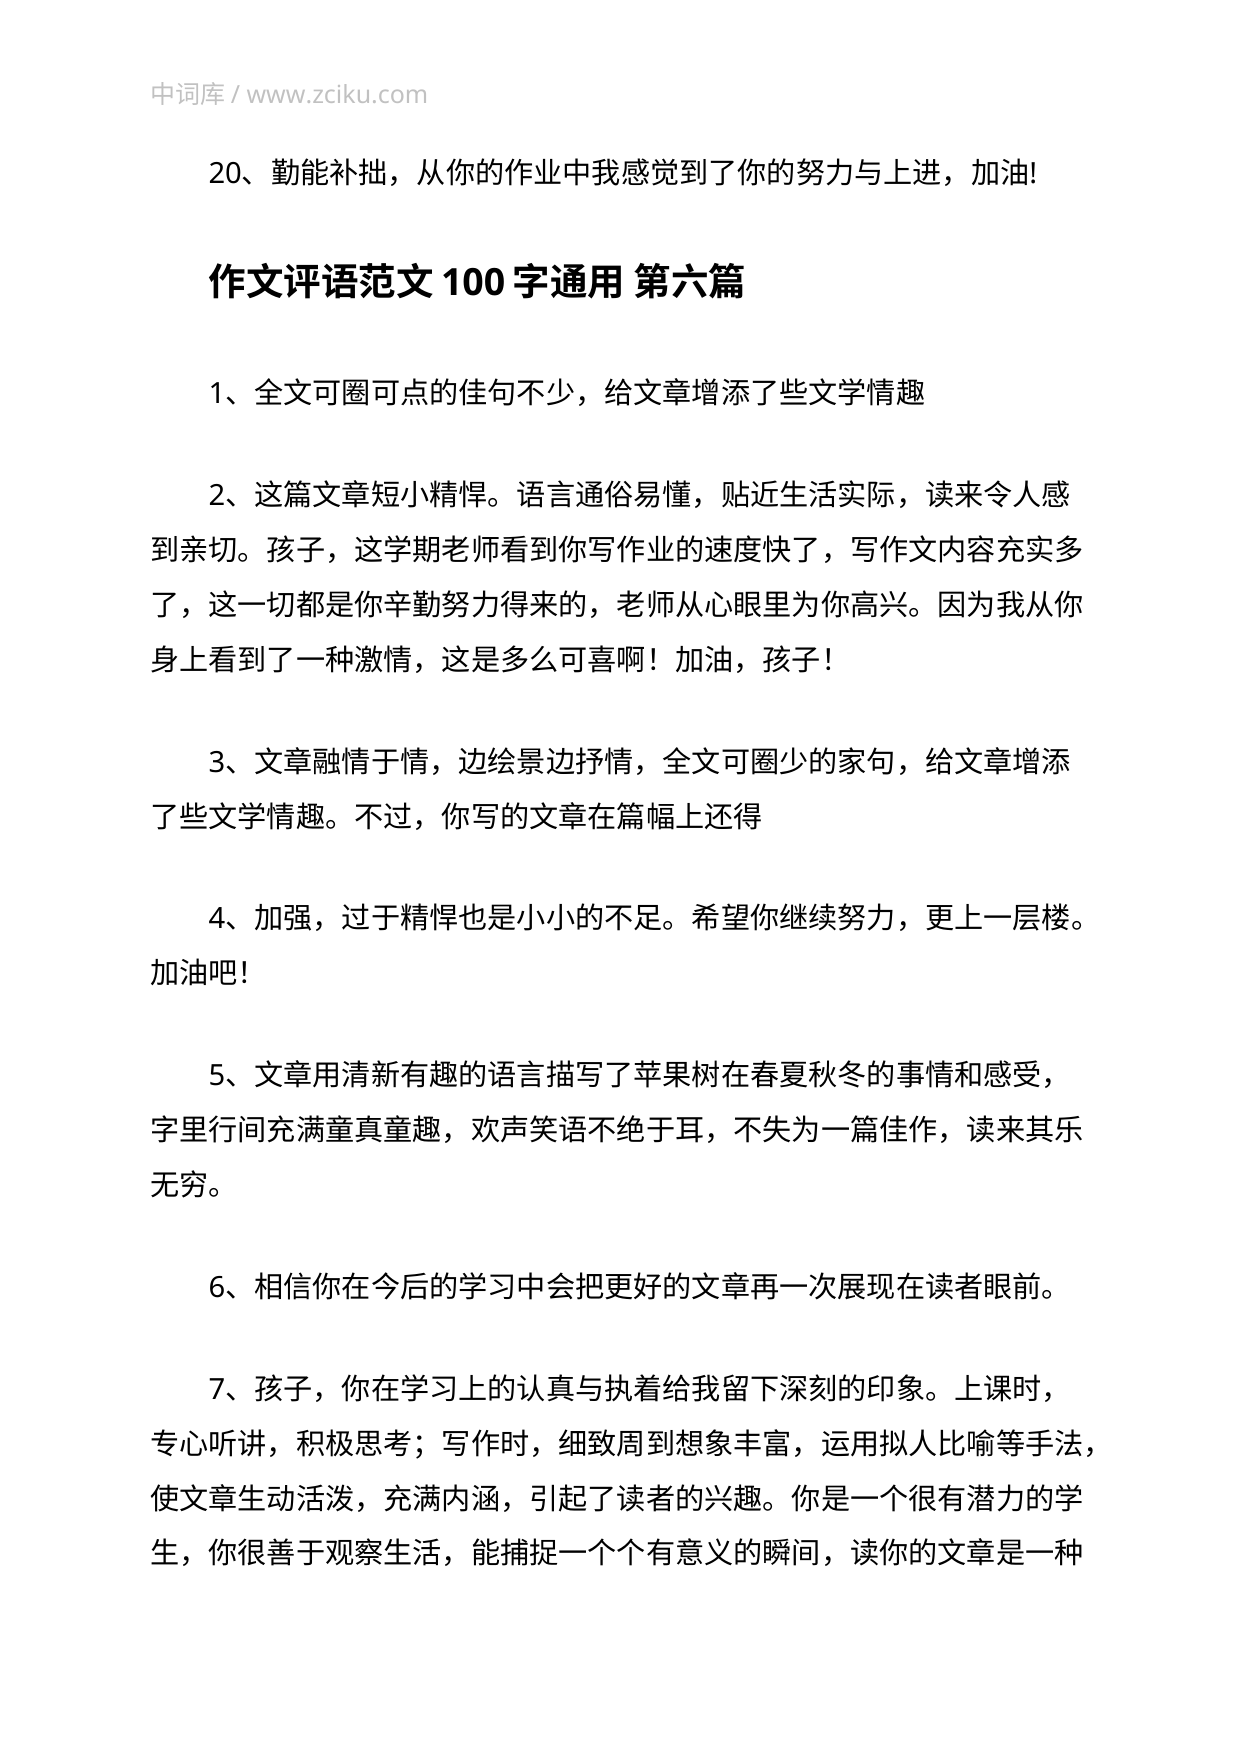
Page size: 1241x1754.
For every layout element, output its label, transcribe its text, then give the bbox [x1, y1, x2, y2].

text 20、勤能补拙，从你的作业中我感觉到了你的努力与上进，加油! [150, 150, 1090, 192]
text 作文评语范文100字通用 第六篇 [150, 252, 1090, 306]
text 4、加强，过于精悍也是小小的不足。希望你继续努力，更上一层楼。加油吧！ [150, 895, 1090, 992]
text 1、全文可圈可点的佳句不少，给文章增添了些文学情趣 [150, 369, 1090, 412]
text 5、文章用清新有趣的语言描写了苹果树在春夏秋冬的事情和感受，字里行间充满童真童趣，欢声笑语不绝于耳，不失为一篇佳作，读来其乐无穷。 [150, 1052, 1090, 1204]
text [150, 1365, 1090, 1572]
text 6、相信你在今后的学习中会把更好的文章再一次展现在读者眼前。 [150, 1263, 1090, 1306]
text 3、文章融情于情，边绘景边抒情，全文可圈少的家句，给文章增添了些文学情趣。不过，你写的文章在篇幅上还得 [150, 738, 1090, 835]
text 2、这篇文章短小精悍。语言通俗易懂，贴近生活实际，读来令人感到亲切。孩子，这学期老师看到你写作业的速度快了，写作文内容充实多了，这一切都是你辛勤努力得来的，老师从心眼里为你高兴。因为我从你身上看到了一种激情，这是多么可喜啊！加油，孩子！ [150, 472, 1090, 679]
